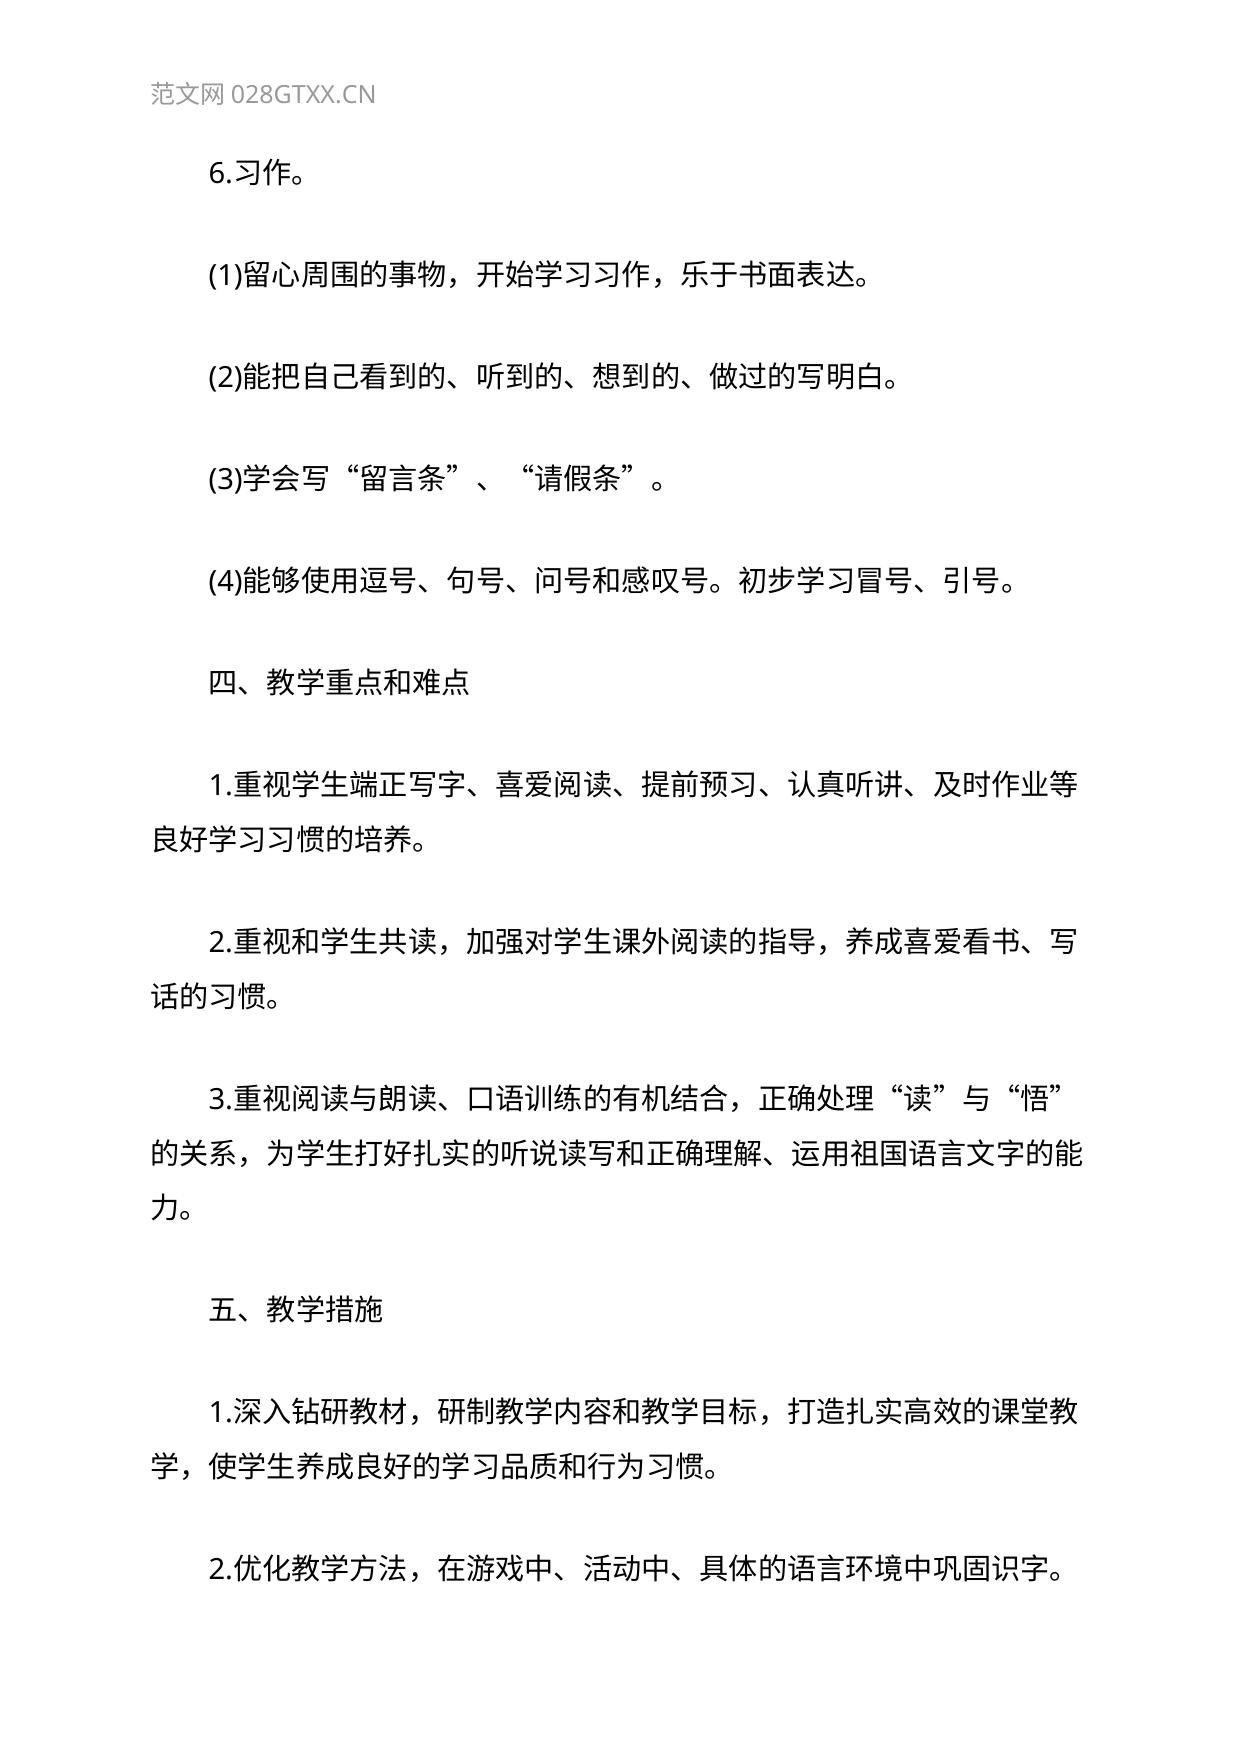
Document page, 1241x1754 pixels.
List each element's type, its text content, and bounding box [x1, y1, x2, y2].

text (1)留心周围的事物，开始学习习作，乐于书面表达。 [150, 252, 1090, 294]
text 1.重视学生端正写字、喜爱阅读、提前预习、认真听讲、及时作业等良好学习习惯的培养。 [150, 762, 1090, 859]
text 1.深入钻研教材，研制教学内容和教学目标，打造扎实高效的课堂教学，使学生养成良好的学习品质和行为习惯。 [150, 1389, 1090, 1486]
text 3.重视阅读与朗读、口语训练的有机结合，正确处理“读”与“悟”的关系，为学生打好扎实的听说读写和正确理解、运用祖国语言文字的能力。 [150, 1075, 1090, 1227]
text 五、教学措施 [150, 1287, 1090, 1329]
text 四、教学重点和难点 [150, 660, 1090, 702]
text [150, 1545, 1090, 1588]
text (2)能把自己看到的、听到的、想到的、做过的写明白。 [150, 354, 1090, 396]
text 6.习作。 [150, 150, 1090, 192]
text (3)学会写“留言条”、“请假条”。 [150, 456, 1090, 498]
text (4)能够使用逗号、句号、问号和感叹号。初步学习冒号、引号。 [150, 558, 1090, 600]
text 2.重视和学生共读，加强对学生课外阅读的指导，养成喜爱看书、写话的习惯。 [150, 918, 1090, 1016]
